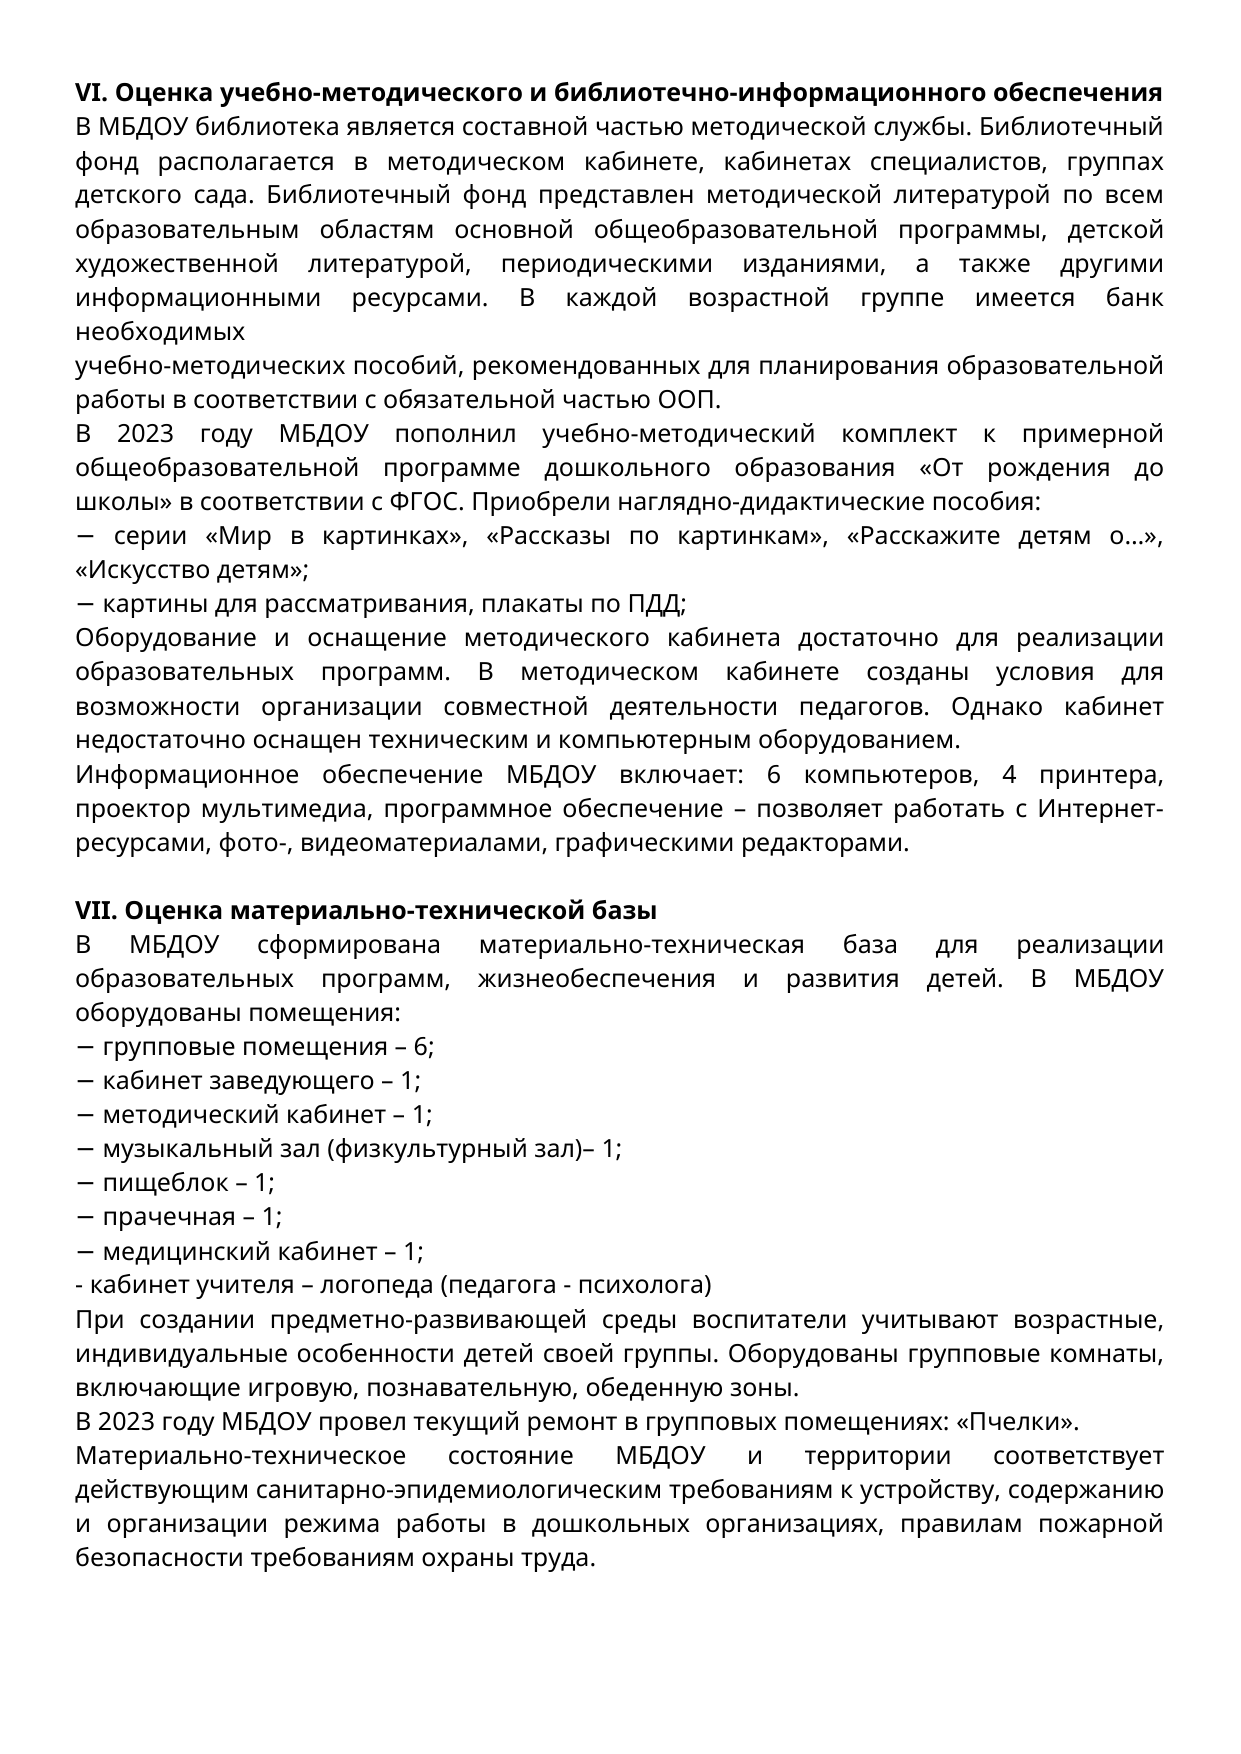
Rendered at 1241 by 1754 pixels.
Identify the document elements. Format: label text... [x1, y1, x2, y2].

text Информационное обеспечение МБДОУ включает: 6 компьютеров, 4 принтера, проектор мультимедиа, программное обеспечение – позволяет работать с Интернет-ресурсами, фото-, видеоматериалами, графическими редакторами. [75, 756, 1165, 858]
text В МБДОУ библиотека является составной частью методической службы. Библиотечный фонд располагается в методическом кабинете, кабинетах специалистов, группах детского сада. Библиотечный фонд представлен методической литературой по всем образовательным областям основной общеобразовательной программы, детской художественной литературой, периодическими изданиями, а также другими информационными ресурсами. В каждой возрастной группе имеется банк необходимых [75, 109, 1165, 347]
text - кабинет учителя – логопеда (педагога - психолога) [75, 1267, 1165, 1301]
text Оборудование и оснащение методического кабинета достаточно для реализации образовательных программ. В методическом кабинете созданы условия для возможности организации совместной деятельности педагогов. Однако кабинет недостаточно оснащен техническим и компьютерным оборудованием. [75, 620, 1165, 756]
text − пищеблок – 1; [75, 1165, 1165, 1199]
text В 2023 году МБДОУ провел текущий ремонт в групповых помещениях: «Пчелки». [75, 1403, 1165, 1437]
text VI. Оценка учебно-методического и библиотечно-информационного обеспечения [75, 75, 1165, 109]
text В 2023 году МБДОУ пополнил учебно-методический комплект к примерной общеобразовательной программе дошкольного образования «От рождения до школы» в соответствии с ФГОС. Приобрели наглядно-дидактические пособия: [75, 416, 1165, 518]
text − музыкальный зал (физкультурный зал)– 1; [75, 1131, 1165, 1165]
text − картины для рассматривания, плакаты по ПДД; [75, 586, 1165, 620]
text − прачечная – 1; [75, 1199, 1165, 1233]
text − кабинет заведующего – 1; [75, 1063, 1165, 1097]
text Материально-техническое состояние МБДОУ и территории соответствует действующим санитарно-эпидемиологическим требованиям к устройству, содержанию и организации режима работы в дошкольных организациях, правилам пожарной безопасности требованиям охраны труда. [75, 1437, 1165, 1574]
text − методический кабинет – 1; [75, 1097, 1165, 1131]
text − серии «Мир в картинках», «Рассказы по картинкам», «Расскажите детям о…», «Искусство детям»; [75, 518, 1165, 586]
text В МБДОУ сформирована материально-техническая база для реализации образовательных программ, жизнеобеспечения и развития детей. В МБДОУ оборудованы помещения: [75, 927, 1165, 1029]
text VII. Оценка материально-технической базы [75, 892, 1165, 927]
text учебно-методических пособий, рекомендованных для планирования образовательной работы в соответствии с обязательной частью ООП. [75, 347, 1165, 416]
text При создании предметно-развивающей среды воспитатели учитывают возрастные, индивидуальные особенности детей своей группы. Оборудованы групповые комнаты, включающие игровую, познавательную, обеденную зоны. [75, 1301, 1165, 1403]
text − групповые помещения – 6; [75, 1029, 1165, 1063]
text − медицинский кабинет – 1; [75, 1233, 1165, 1267]
